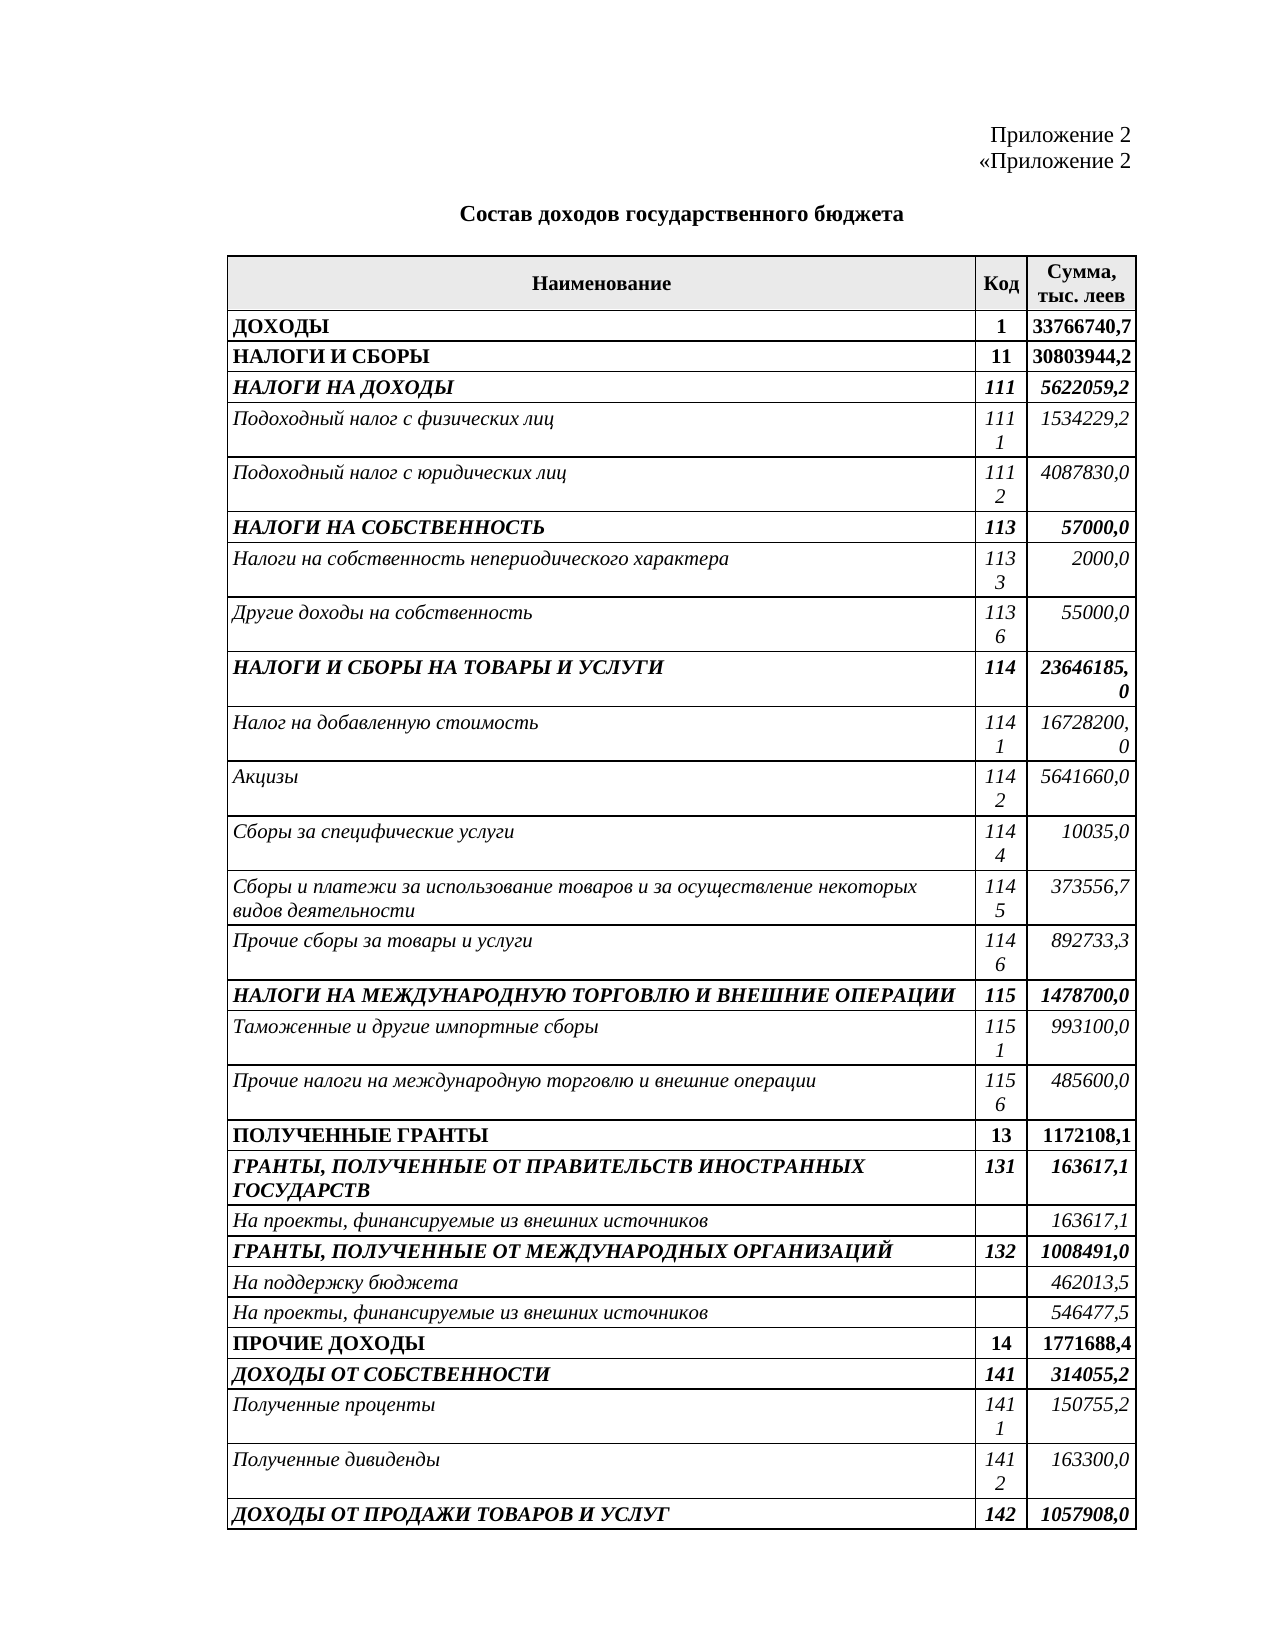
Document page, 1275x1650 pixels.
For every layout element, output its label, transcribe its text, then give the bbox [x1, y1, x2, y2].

table_cell ДОХОДЫ ОТ СОБСТВЕННОСТИ [228, 1359, 975, 1388]
table_cell 546477,5 [1028, 1298, 1135, 1327]
table_cell 33766740,7 [1028, 311, 1135, 340]
table_cell ДОХОДЫ [228, 311, 975, 340]
table_cell НАЛОГИ НА МЕЖДУНАРОДНУЮ ТОРГОВЛЮ И ВНЕШНИЕ ОПЕРАЦИИ [228, 981, 975, 1009]
table_cell ГРАНТЫ, ПОЛУЧЕННЫЕ ОТ ПРАВИТЕЛЬСТВ ИНОСТРАННЫХ ГОСУДАРСТВ [228, 1151, 975, 1204]
table_cell 1771688,4 [1028, 1328, 1135, 1357]
table_cell ДОХОДЫ ОТ ПРОДАЖИ ТОВАРОВ И УСЛУГ [228, 1499, 975, 1528]
table_cell Код [976, 257, 1026, 309]
table_cell 1133 [976, 543, 1026, 596]
table_cell 132 [976, 1237, 1026, 1266]
table_cell 1141 [976, 707, 1026, 760]
table_cell Сумма, тыс. леев [1028, 257, 1135, 309]
table_cell 462013,5 [1028, 1267, 1135, 1296]
table_cell 30803944,2 [1028, 342, 1135, 371]
table_cell 4087830,0 [1028, 458, 1135, 511]
table_cell 1534229,2 [1028, 403, 1135, 456]
table_cell НАЛОГИ НА ДОХОДЫ [228, 372, 975, 401]
table_cell 892733,3 [1028, 926, 1135, 979]
table_cell 142 [976, 1499, 1026, 1528]
table_cell 131 [976, 1151, 1026, 1204]
table_cell 150755,2 [1028, 1390, 1135, 1443]
table_cell 23646185,0 [1028, 652, 1135, 706]
table_cell ПОЛУЧЕННЫЕ ГРАНТЫ [228, 1121, 975, 1149]
table_cell 14 [976, 1328, 1026, 1357]
table_cell 10035,0 [1028, 817, 1135, 869]
table_cell Подоходный налог с физических лиц [228, 403, 975, 456]
table_cell Сборы и платежи за использование товаров и за осуществление некоторых видов деятельности [228, 871, 975, 924]
table_cell Сборы за специфические услуги [228, 817, 975, 869]
table_cell Прочие налоги на международную торговлю и внешние операции [228, 1066, 975, 1119]
table_cell 141 [976, 1359, 1026, 1388]
table_cell Полученные дивиденды [228, 1444, 975, 1497]
table_cell Подоходный налог с юридических лиц [228, 458, 975, 511]
table_cell Таможенные и другие импортные сборы [228, 1011, 975, 1064]
table_cell 1146 [976, 926, 1026, 979]
table_cell ПРОЧИЕ ДОХОДЫ [228, 1328, 975, 1357]
table_cell 1142 [976, 762, 1026, 815]
table_cell На проекты, финансируемые из внешних источников [228, 1298, 975, 1327]
table_cell На поддержку бюджета [228, 1267, 975, 1296]
table_cell 1151 [976, 1011, 1026, 1064]
table_cell 1145 [976, 871, 1026, 924]
table_cell Наименование [228, 257, 975, 309]
table_cell 13 [976, 1121, 1026, 1149]
table_cell 1144 [976, 817, 1026, 869]
table_cell 373556,7 [1028, 871, 1135, 924]
table_cell 1172108,1 [1028, 1121, 1135, 1149]
table_cell Акцизы [228, 762, 975, 815]
table_cell [976, 1206, 1026, 1235]
table_cell 1478700,0 [1028, 981, 1135, 1009]
table_cell 1008491,0 [1028, 1237, 1135, 1266]
table_cell 2000,0 [1028, 543, 1135, 596]
table_cell 57000,0 [1028, 512, 1135, 541]
table_cell Полученные проценты [228, 1390, 975, 1443]
table_cell 5622059,2 [1028, 372, 1135, 401]
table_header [228, 118, 1136, 255]
table_cell 1 [976, 311, 1026, 340]
table_cell Другие доходы на собственность [228, 598, 975, 651]
table_cell НАЛОГИ НА СОБСТВЕННОСТЬ [228, 512, 975, 541]
table_cell 1412 [976, 1444, 1026, 1497]
table_cell На проекты, финансируемые из внешних источников [228, 1206, 975, 1235]
table_cell 1111 [976, 403, 1026, 456]
table_cell 1411 [976, 1390, 1026, 1443]
table_cell 314055,2 [1028, 1359, 1135, 1388]
table_cell 11 [976, 342, 1026, 371]
table_cell 1112 [976, 458, 1026, 511]
table_cell [976, 1298, 1026, 1327]
table_cell Прочие сборы за товары и услуги [228, 926, 975, 979]
table_cell [976, 1267, 1026, 1296]
table_cell 55000,0 [1028, 598, 1135, 651]
table_cell 163617,1 [1028, 1206, 1135, 1235]
table_cell 1057908,0 [1028, 1499, 1135, 1528]
table_cell 485600,0 [1028, 1066, 1135, 1119]
table_cell 1156 [976, 1066, 1026, 1119]
table_cell 115 [976, 981, 1026, 1009]
table_cell 993100,0 [1028, 1011, 1135, 1064]
table_cell 16728200,0 [1028, 707, 1135, 760]
table_cell ГРАНТЫ, ПОЛУЧЕННЫЕ ОТ МЕЖДУНАРОДНЫХ ОРГАНИЗАЦИЙ [228, 1237, 975, 1266]
table_cell НАЛОГИ И СБОРЫ НА ТОВАРЫ И УСЛУГИ [228, 652, 975, 706]
table_cell 114 [976, 652, 1026, 706]
table_cell НАЛОГИ И СБОРЫ [228, 342, 975, 371]
table_cell 113 [976, 512, 1026, 541]
table_cell 163300,0 [1028, 1444, 1135, 1497]
table_cell Налоги на собственность непериодического характера [228, 543, 975, 596]
table_cell 5641660,0 [1028, 762, 1135, 815]
table_cell 1136 [976, 598, 1026, 651]
table_cell 163617,1 [1028, 1151, 1135, 1204]
table_cell 111 [976, 372, 1026, 401]
table_cell Налог на добавленную стоимость [228, 707, 975, 760]
